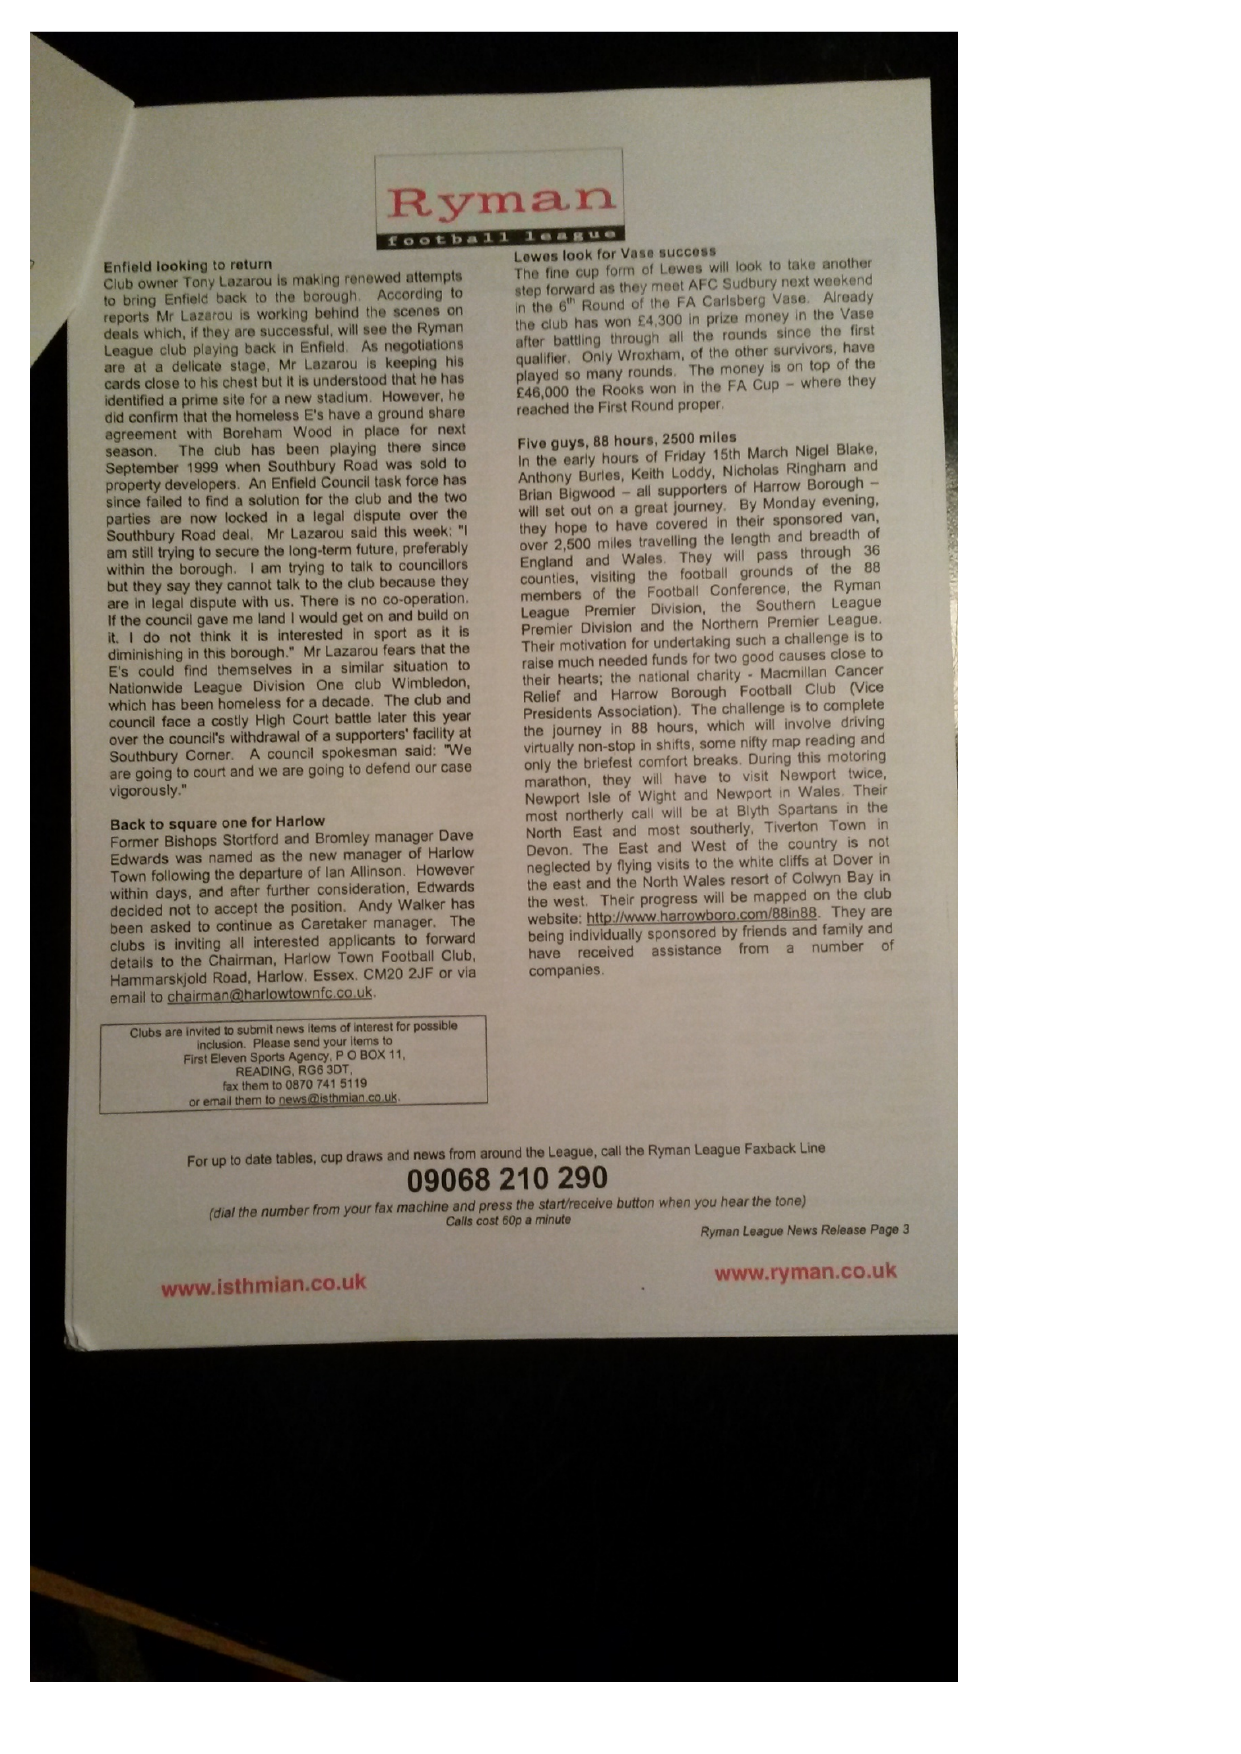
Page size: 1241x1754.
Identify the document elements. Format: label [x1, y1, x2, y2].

picture [31, 34, 958, 1682]
